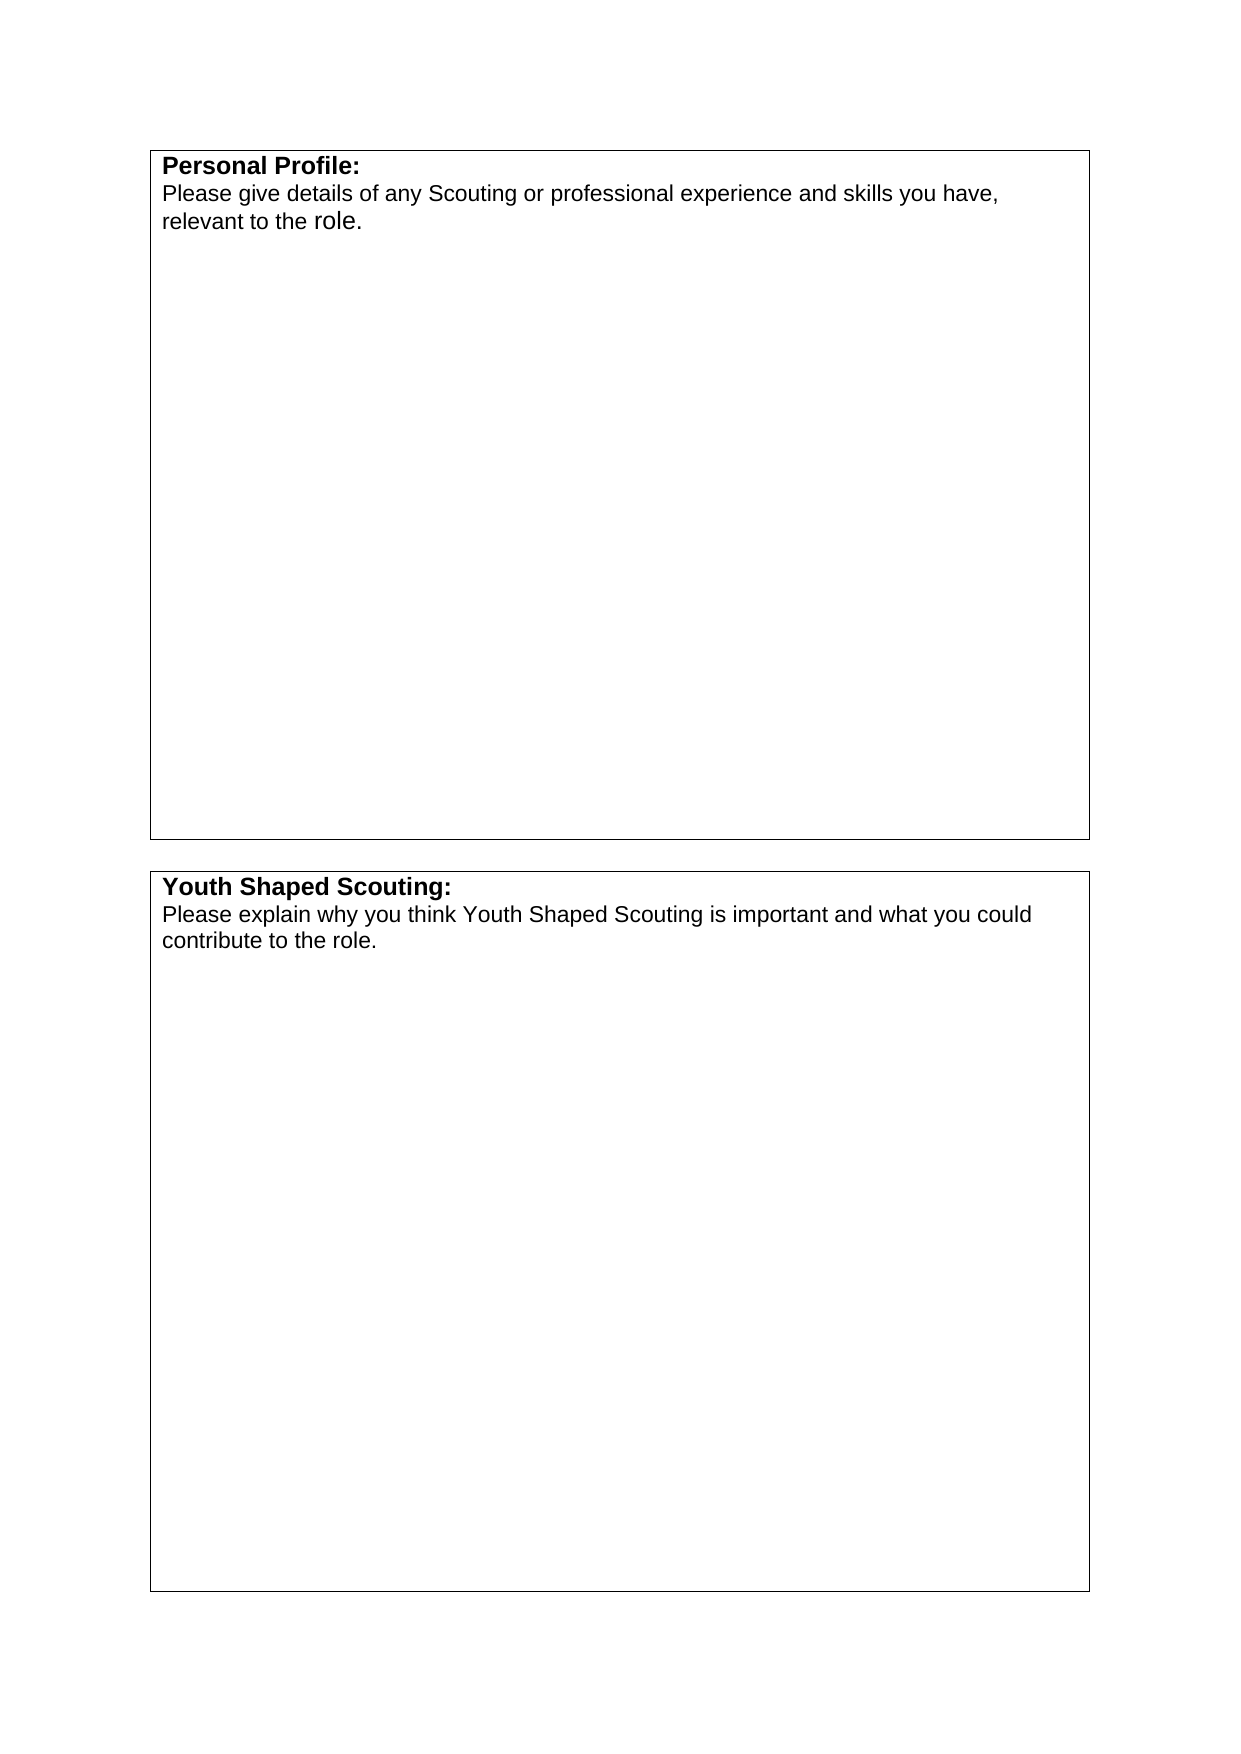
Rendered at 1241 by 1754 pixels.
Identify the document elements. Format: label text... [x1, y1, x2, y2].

table_header Youth Shaped Scouting: Please explain why you think Youth Shaped Scouting is important and what you could contribute to the role. [151, 872, 1089, 1591]
table_cell Personal Profile: Please give details of any Scouting or professional experience and skills you have, relevant to the role. [151, 151, 1089, 839]
